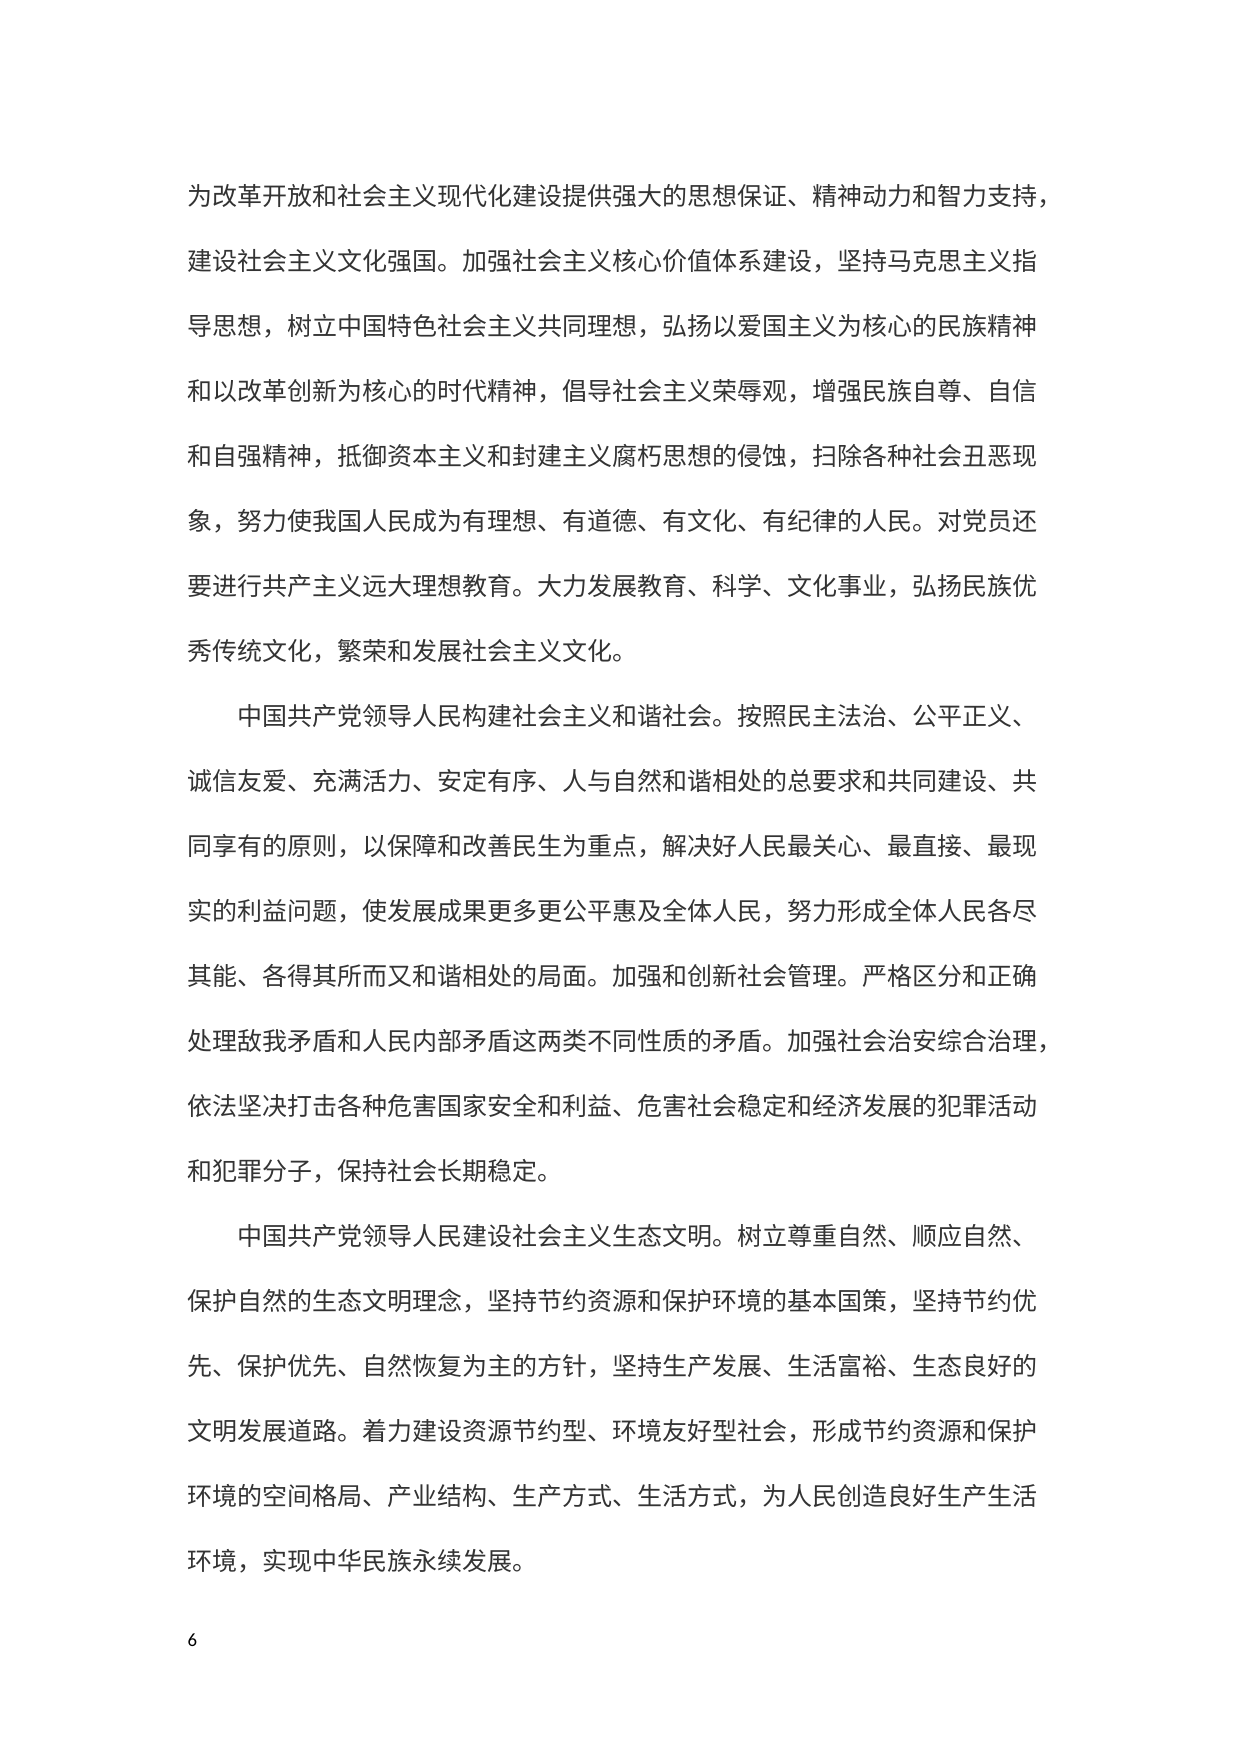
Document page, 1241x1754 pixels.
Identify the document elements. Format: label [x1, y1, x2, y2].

text [187, 162, 1053, 1592]
